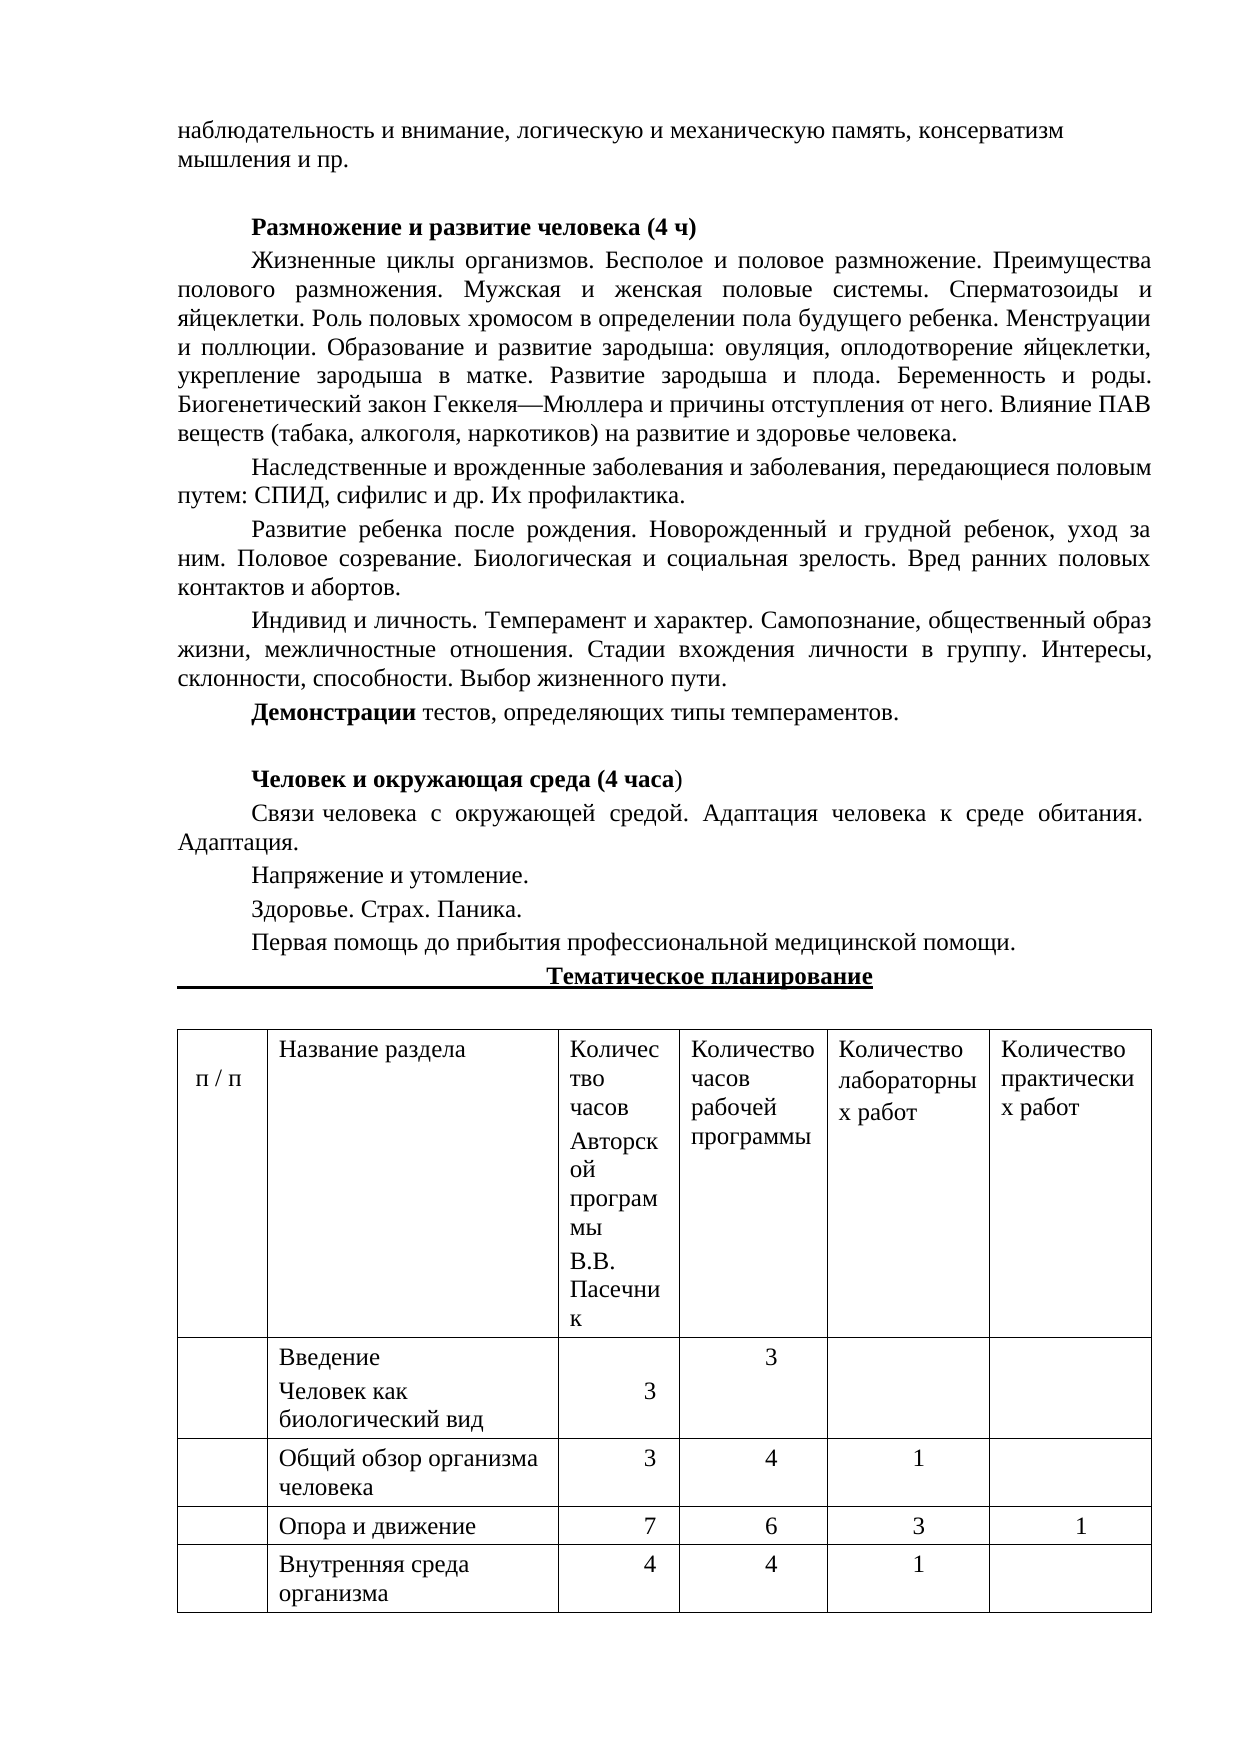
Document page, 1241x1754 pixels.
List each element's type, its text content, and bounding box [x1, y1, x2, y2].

table_cell [990, 1545, 1151, 1612]
subtitle Человек и окружающая среда (4 часа) [251, 764, 1240, 793]
text Тематическое планирование [177, 961, 1240, 990]
table_cell 1 [828, 1439, 989, 1506]
table_cell 4 [680, 1439, 827, 1506]
table_header Количес тво часов Авторск ой програм мы В.В. Пасечни к [559, 1030, 679, 1337]
table_cell Введение Человек как биологический вид [268, 1338, 558, 1438]
table_cell 7 [559, 1507, 679, 1544]
table_cell 4 [680, 1545, 827, 1612]
text Наследственные и врожденные заболевания и заболевания, передающиеся половым путем: СПИД, сифилис и др. Их профилактика. [177, 452, 1152, 509]
table_cell 4 [559, 1545, 679, 1612]
table_header п / п [178, 1030, 267, 1337]
text Адаптация. [177, 827, 1240, 855]
table_cell [178, 1507, 267, 1544]
table_cell 3 [559, 1338, 679, 1438]
table_cell 1 [990, 1507, 1151, 1544]
table_cell 6 [680, 1507, 827, 1544]
table_cell [990, 1439, 1151, 1506]
text Индивид и личность. Темперамент и характер. Самопознание, общественный образ жизни, межличностные отношения. Стадии вхождения личности в группу. Интересы, склонности, способности. Выбор жизненного пути. [177, 605, 1152, 692]
table_cell Общий обзор организма человека [268, 1439, 558, 1506]
table_header Количество часов рабочей программы [680, 1030, 827, 1337]
table_cell Опора и движение [268, 1507, 558, 1544]
table_cell 1 [828, 1545, 989, 1612]
table_cell [178, 1545, 267, 1612]
table_cell Внутренняя среда организма [268, 1545, 558, 1612]
table_header Количество практически х работ [990, 1030, 1151, 1337]
subtitle Размножение и развитие человека (4 ч) [251, 212, 1240, 241]
text Первая помощь до прибытия профессиональной медицинской помощи. [251, 927, 1240, 956]
table_cell [178, 1338, 267, 1438]
text Демонстрации тестов, определяющих типы темпераментов. [251, 697, 1240, 725]
table_cell [178, 1439, 267, 1506]
table_cell 3 [559, 1439, 679, 1506]
text Связи человека с окружающей средой. Адаптация человека к среде обитания. [251, 798, 1240, 827]
text Жизненные циклы организмов. Бесполое и половое размножение. Преимущества полового размножения. Мужская и женская половые системы. Сперматозоиды и яйцеклетки. Роль половых хромосом в определении пола будущего ребенка. Менструации и поллюции. Образование и развитие зародыша: овуляция, оплодотворение яйцеклетки, укрепление зародыша в матке. Развитие зародыша и плода. Беременность и роды. Биогенетический закон Геккеля—Мюллера и причины отступления от него. Влияние ПАВ веществ (табака, алкоголя, наркотиков) на развитие и здоровье человека. [177, 245, 1152, 447]
table_cell [990, 1338, 1151, 1438]
table_cell 3 [828, 1507, 989, 1544]
text Развитие ребенка после рождения. Новорожденный и грудной ребенок, уход за ним. Половое созревание. Биологическая и социальная зрелость. Вред ранних половых контактов и абортов. [177, 514, 1151, 600]
table_header Количество лабораторны х работ [828, 1030, 989, 1337]
table_cell 3 [680, 1338, 827, 1438]
table_cell [828, 1338, 989, 1438]
table_header Название раздела [268, 1030, 558, 1337]
text наблюдательность и внимание, логическую и механическую память, консерватизм мышления и пр. [177, 115, 1149, 173]
text Напряжение и утомление. Здоровье. Страх. Паника. [251, 860, 531, 923]
